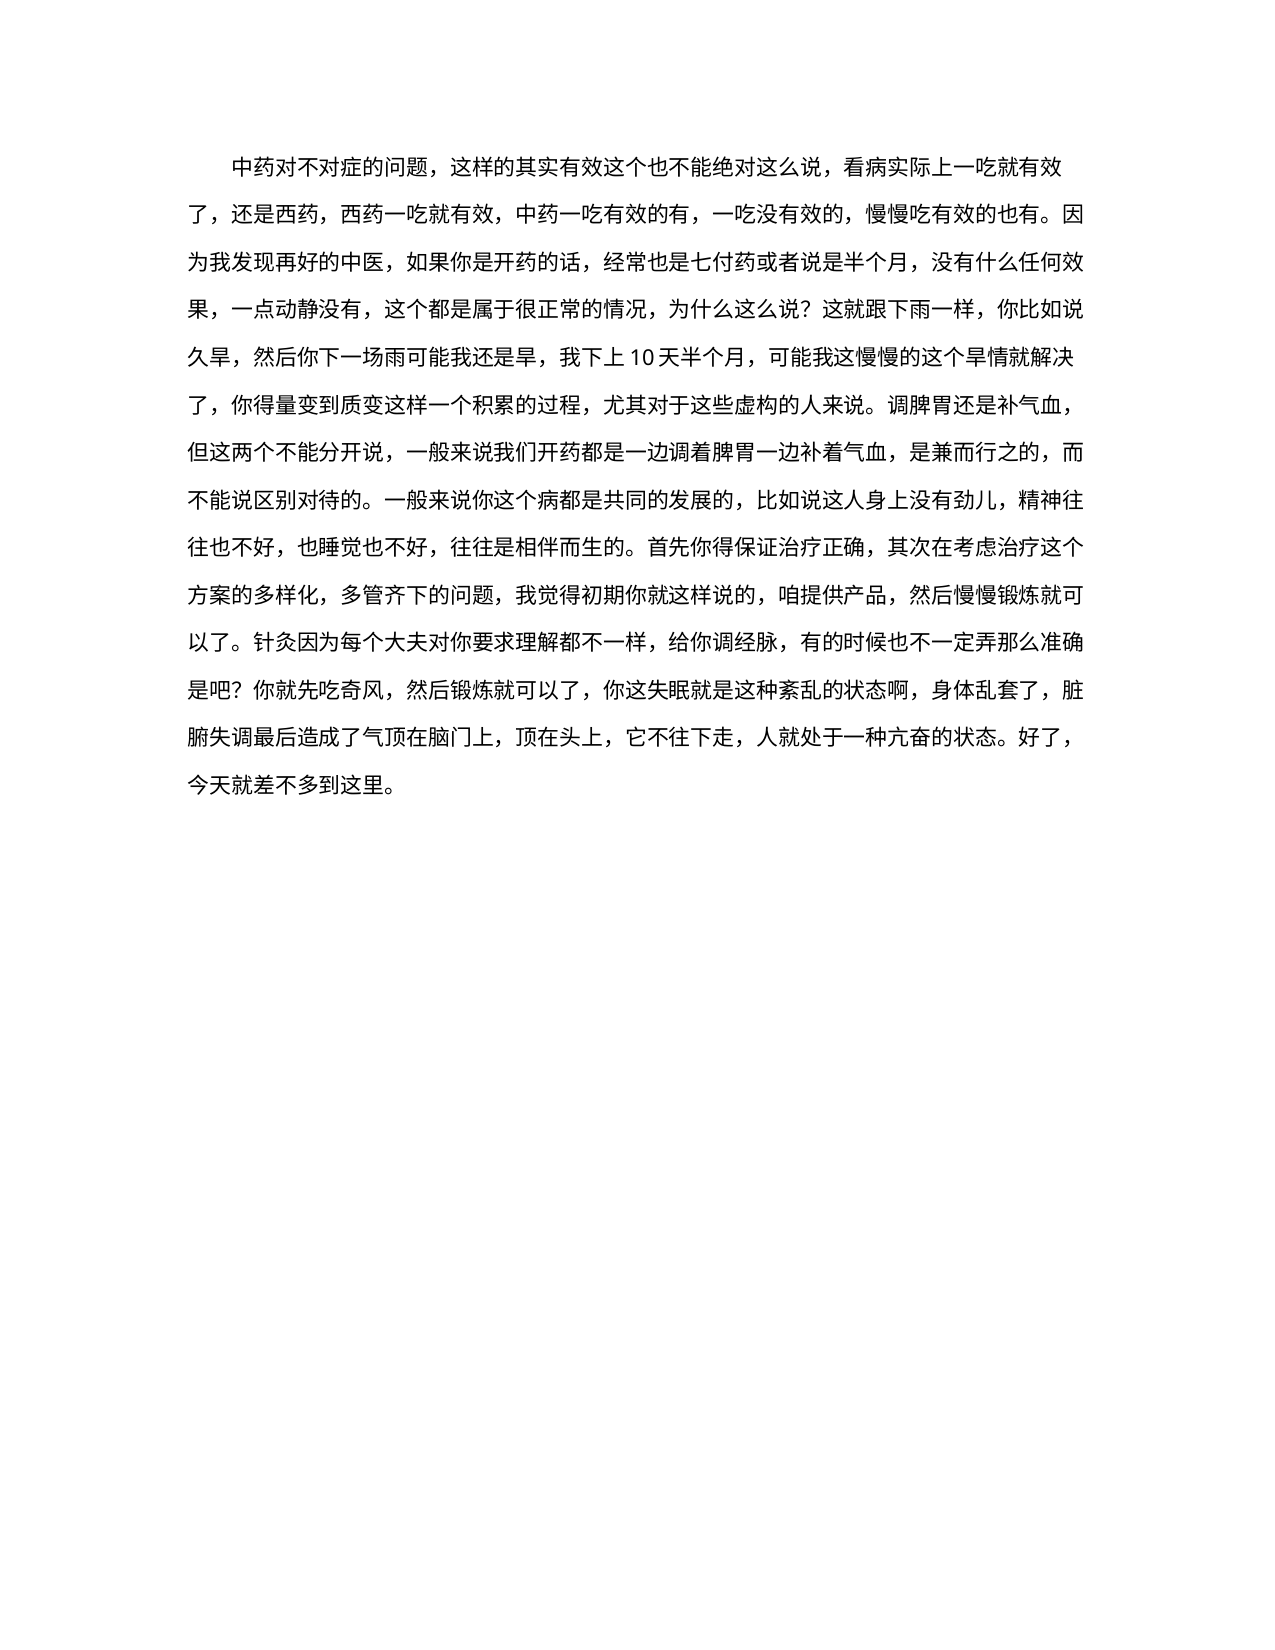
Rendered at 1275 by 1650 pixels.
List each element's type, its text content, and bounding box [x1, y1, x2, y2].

text 中药对不对症的问题，这样的其实有效这个也不能绝对这么说，看病实际上一吃就有效了，还是西药，西药一吃就有效，中药一吃有效的有，一吃没有效的，慢慢吃有效的也有。因为我发现再好的中医，如果你是开药的话，经常也是七付药或者说是半个月，没有什么任何效果，一点动静没有，这个都是属于很正常的情况，为什么这么说？这就跟下雨一样，你比如说久旱，然后你下一场雨可能我还是旱，我下上10天半个月，可能我这慢慢的这个旱情就解决了，你得量变到质变这样一个积累的过程，尤其对于这些虚构的人来说。调脾胃还是补气血，但这两个不能分开说，一般来说我们开药都是一边调着脾胃一边补着气血，是兼而行之的，而不能说区别对待的。一般来说你这个病都是共同的发展的，比如说这人身上没有劲儿，精神往往也不好，也睡觉也不好，往往是相伴而生的。首先你得保证治疗正确，其次在考虑治疗这个方案的多样化，多管齐下的问题，我觉得初期你就这样说的，咱提供产品，然后慢慢锻炼就可以了。针灸因为每个大夫对你要求理解都不一样，给你调经脉，有的时候也不一定弄那么准确是吧？你就先吃奇风，然后锻炼就可以了，你这失眠就是这种紊乱的状态啊，身体乱套了，脏腑失调最后造成了气顶在脑门上，顶在头上，它不往下走，人就处于一种亢奋的状态。好了，今天就差不多到这里。 [187, 150, 1087, 799]
